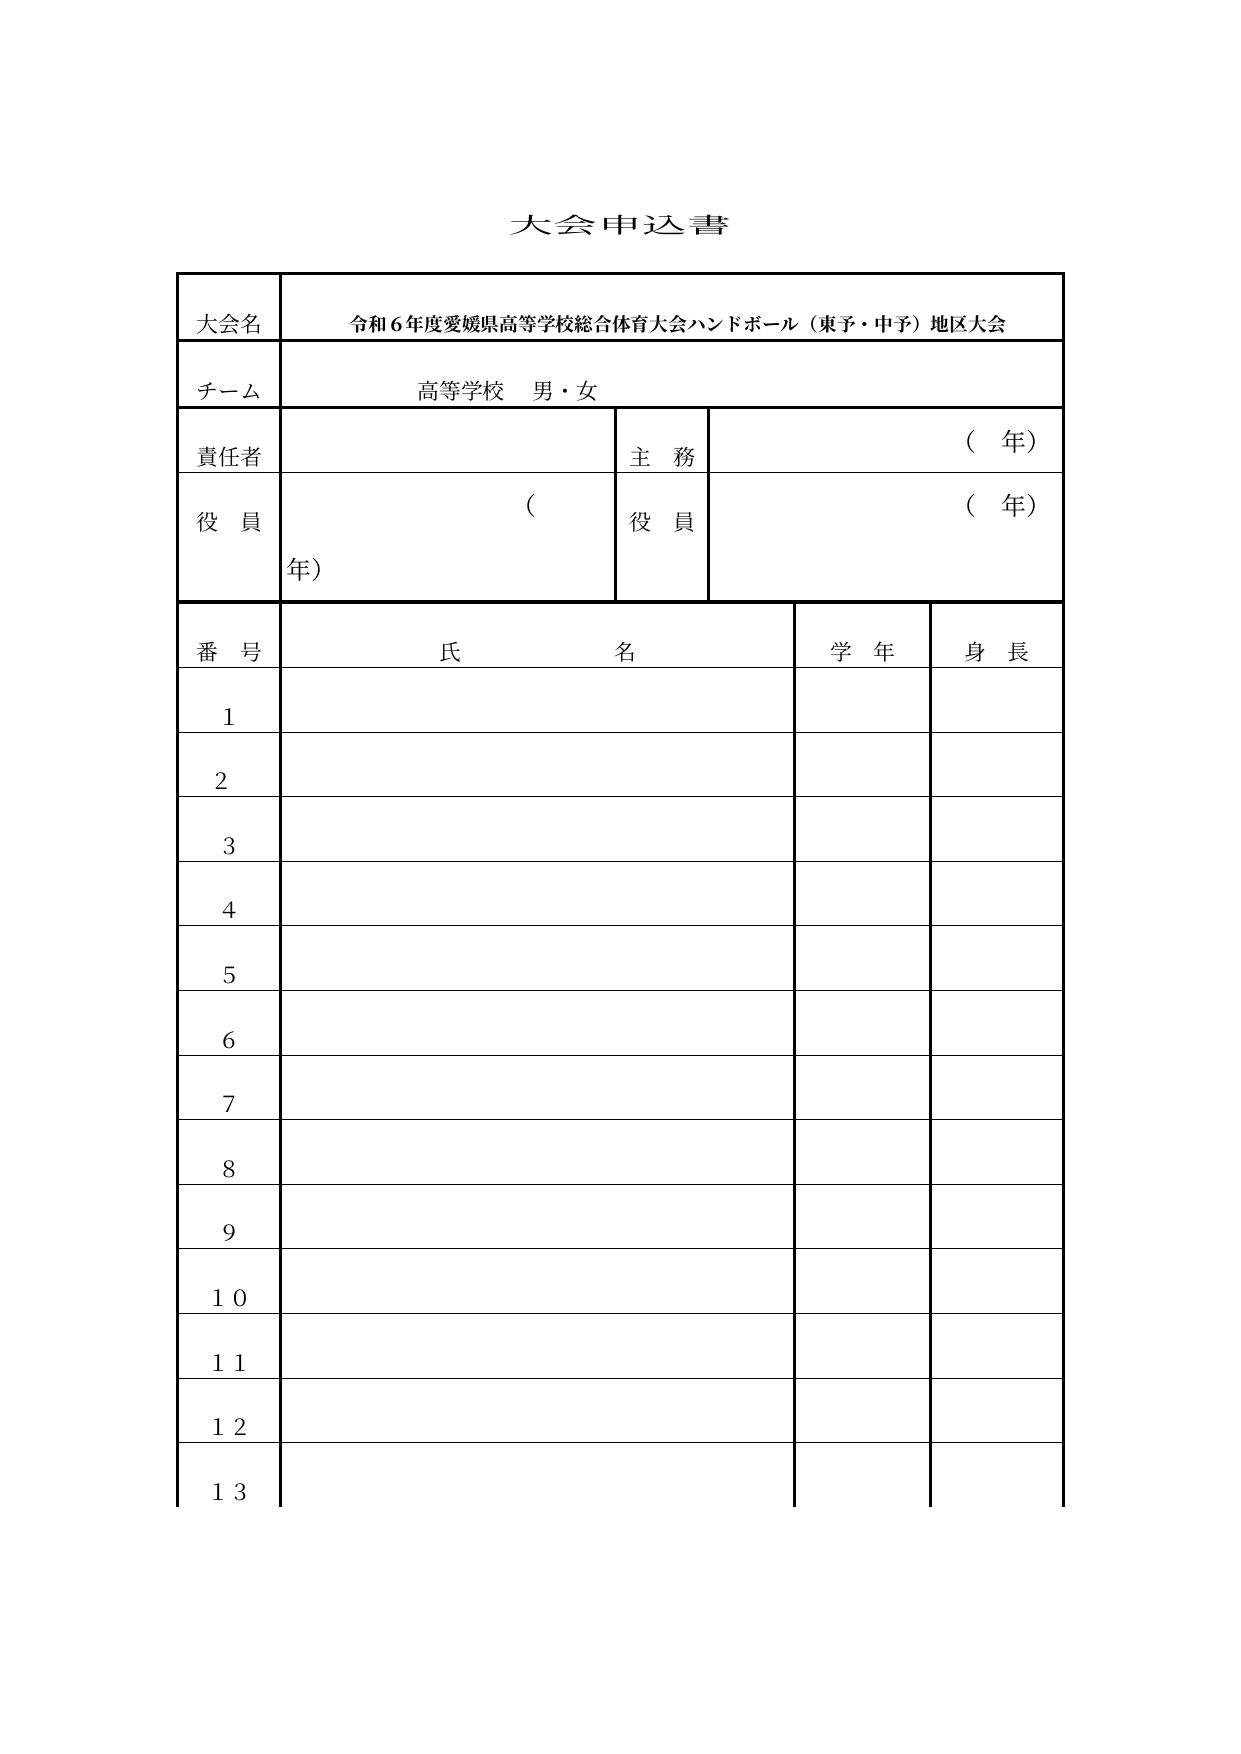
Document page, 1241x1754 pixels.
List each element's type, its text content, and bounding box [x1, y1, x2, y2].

table_cell [796, 926, 929, 990]
text 大会申込書 [177, 209, 1063, 240]
table_cell [796, 733, 929, 796]
table_cell ８ [179, 1120, 279, 1184]
table_header 大会名 [179, 275, 279, 339]
table_header 令和６年度愛媛県高等学校総合体育大会ハンドボール（東予・中予）地区大会 [282, 275, 1062, 339]
table_cell [282, 1249, 793, 1313]
table_cell [796, 862, 929, 925]
table_cell 高等学校 男・女 [282, 342, 1062, 406]
table_cell [932, 1443, 1062, 1507]
table_cell [796, 797, 929, 861]
table_cell [932, 1314, 1062, 1377]
table_cell （ 年） [710, 409, 1062, 472]
table_cell 役 員 [617, 473, 707, 600]
table_cell [796, 668, 929, 732]
table_cell [932, 926, 1062, 990]
table_cell [282, 1379, 793, 1442]
table_cell [282, 862, 793, 925]
table_cell １１ [179, 1314, 279, 1377]
table_cell １ [179, 668, 279, 732]
table_cell [282, 991, 793, 1054]
table_cell [932, 1249, 1062, 1313]
table_cell [932, 862, 1062, 925]
table_cell [282, 1056, 793, 1119]
table_cell ３ [179, 797, 279, 861]
table_cell １０ [179, 1249, 279, 1313]
table_cell ５ [179, 926, 279, 990]
table_cell ４ [179, 862, 279, 925]
table_cell [796, 1379, 929, 1442]
table_cell チーム [179, 342, 279, 406]
table_cell １２ [179, 1379, 279, 1442]
table_cell [282, 926, 793, 990]
table_cell [932, 991, 1062, 1054]
table_cell [932, 668, 1062, 732]
table_cell [282, 1314, 793, 1377]
table_cell [796, 1249, 929, 1313]
table_cell [932, 1379, 1062, 1442]
table_cell [796, 1120, 929, 1184]
table_cell ７ [179, 1056, 279, 1119]
table_cell [796, 1314, 929, 1377]
table_cell ９ [179, 1185, 279, 1248]
table_cell [282, 1443, 793, 1507]
table_cell [796, 1185, 929, 1248]
table_cell 番 号 [179, 604, 279, 667]
table_cell [282, 668, 793, 732]
table_cell １３ [179, 1443, 279, 1507]
table_cell 責任者 [179, 409, 279, 472]
table_cell ２ [179, 733, 279, 796]
table_cell [796, 1443, 929, 1507]
table_cell ６ [179, 991, 279, 1054]
table_cell [282, 1120, 793, 1184]
table_cell [796, 991, 929, 1054]
table_cell [282, 409, 614, 472]
table_cell （ 年） [282, 473, 614, 600]
table_cell [932, 797, 1062, 861]
table_cell [796, 1056, 929, 1119]
table_cell （ 年） [710, 473, 1062, 600]
table_cell [932, 1120, 1062, 1184]
table_cell 役 員 [179, 473, 279, 600]
table_cell [282, 1185, 793, 1248]
table_cell [282, 733, 793, 796]
table_cell 氏 名 [282, 604, 793, 667]
table_cell [282, 797, 793, 861]
table_cell [932, 1056, 1062, 1119]
table_cell 主 務 [617, 409, 707, 472]
table_cell [932, 1185, 1062, 1248]
table_cell [932, 733, 1062, 796]
table_cell 身 長 [932, 604, 1062, 667]
table_cell 学 年 [796, 604, 929, 667]
